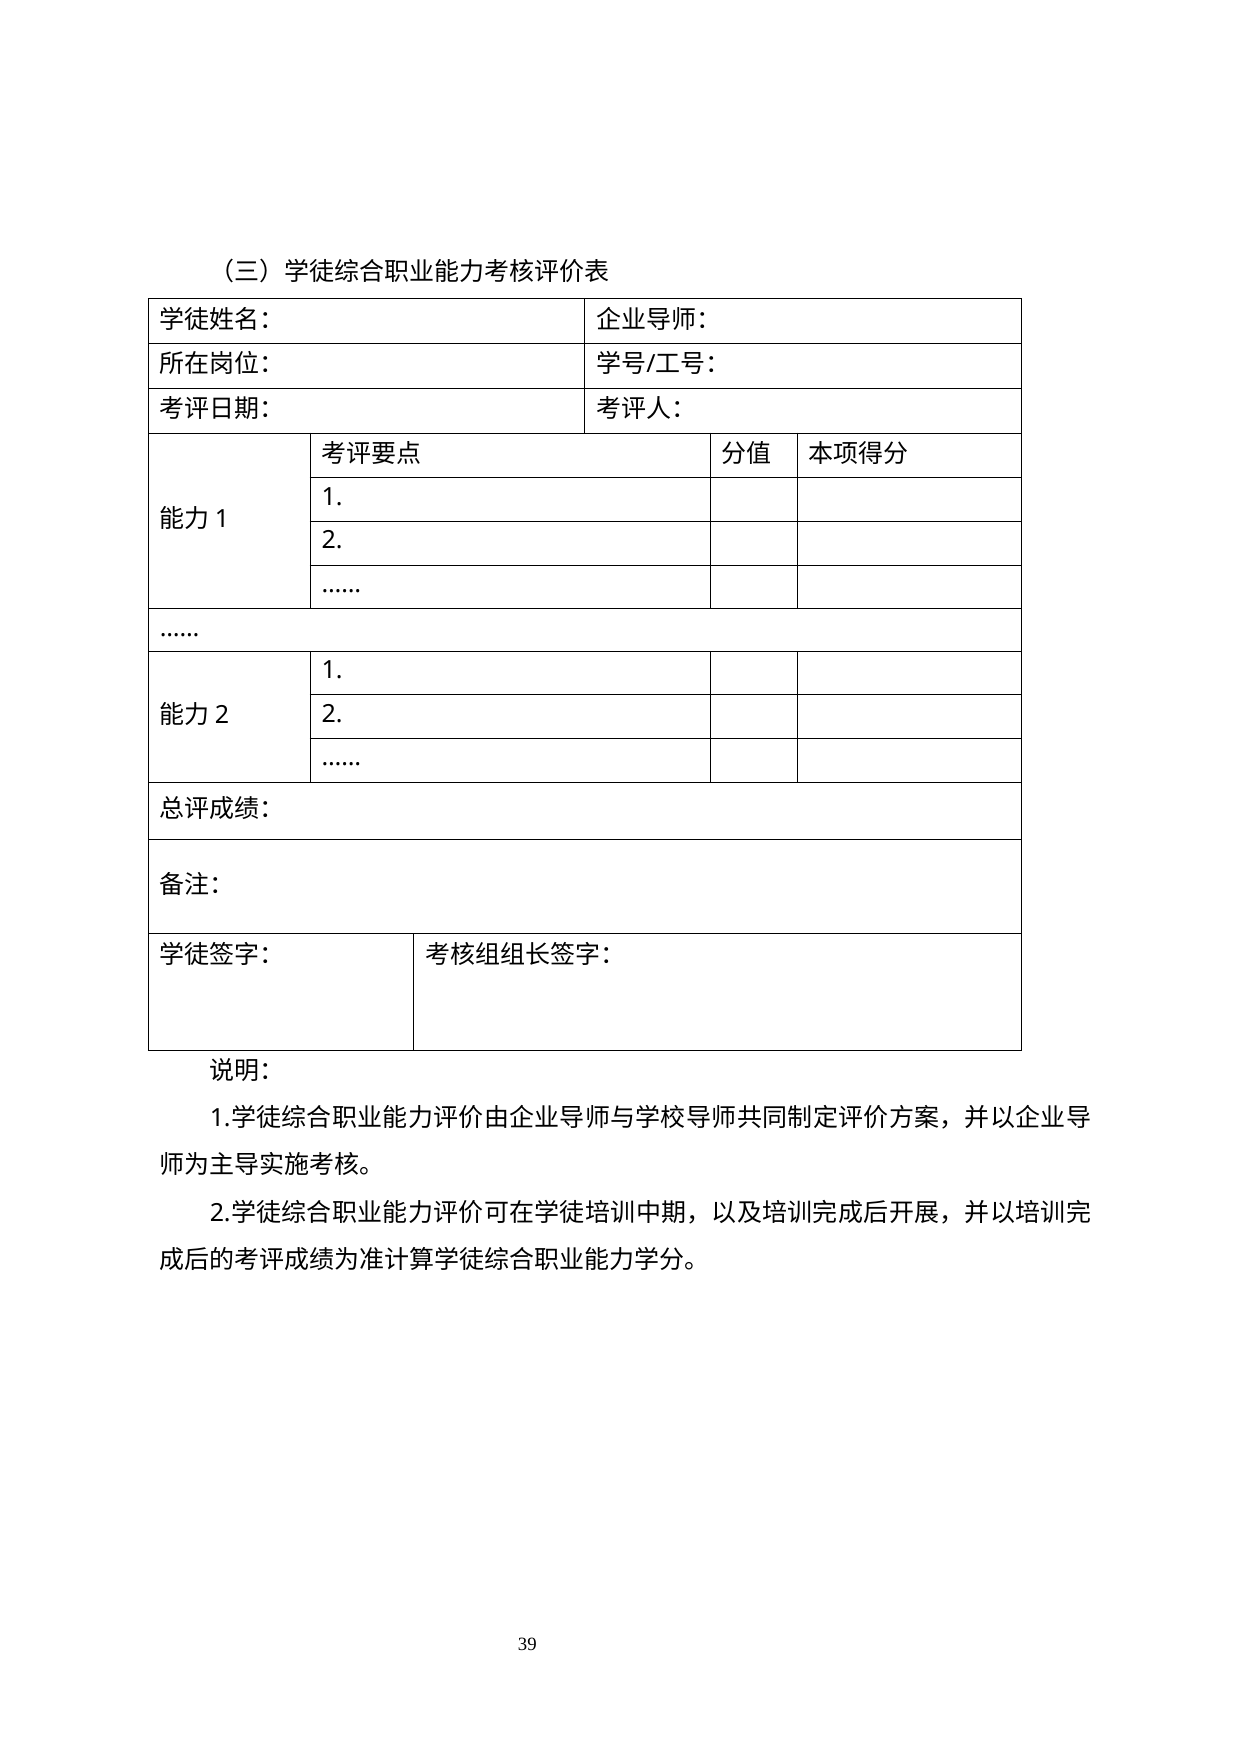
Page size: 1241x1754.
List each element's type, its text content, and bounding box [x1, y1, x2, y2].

table_cell 能力1 [149, 434, 310, 608]
table_cell 学号/工号： [585, 344, 1021, 388]
table_cell [798, 739, 1021, 782]
table_cell 考评要点 [311, 434, 710, 477]
table_cell 分值 [711, 434, 797, 477]
table_cell [798, 695, 1021, 738]
table_cell 2. [311, 522, 710, 564]
table_cell …… [311, 739, 710, 782]
text （三）学徒综合职业能力考核评价表 [159, 251, 1093, 287]
table_cell 1. [311, 478, 710, 521]
table_cell 本项得分 [798, 434, 1021, 477]
table_cell [798, 478, 1021, 521]
table_cell [798, 652, 1021, 694]
table_header 学徒姓名： [149, 299, 584, 343]
table_cell [711, 522, 797, 564]
table_cell [711, 695, 797, 738]
table_cell 考评日期： [149, 389, 584, 432]
table_cell [711, 478, 797, 521]
text 2.学徒综合职业能力评价可在学徒培训中期，以及培训完成后开展，并以培训完成后的考评成绩为准计算学徒综合职业能力学分。 [159, 1192, 1093, 1275]
table_cell [798, 522, 1021, 564]
table_cell [711, 652, 797, 694]
table_cell [711, 739, 797, 782]
table_cell 学徒签字： [149, 934, 413, 1050]
table_cell 考核组组长签字： [414, 934, 1021, 1050]
table_cell 备注： [149, 840, 1021, 933]
table_cell 所在岗位： [149, 344, 584, 388]
table_cell [798, 566, 1021, 608]
table_header 企业导师： [585, 299, 1021, 343]
table_cell 总评成绩： [149, 783, 1021, 838]
table_cell [711, 566, 797, 608]
text 说明： [159, 1051, 1093, 1087]
table_cell …… [149, 609, 1021, 651]
table_cell 能力2 [149, 652, 310, 782]
table_cell 2. [311, 695, 710, 738]
table_cell 考评人： [585, 389, 1021, 432]
table_cell 1. [311, 652, 710, 694]
text 1.学徒综合职业能力评价由企业导师与学校导师共同制定评价方案，并以企业导师为主导实施考核。 [159, 1098, 1093, 1181]
table_cell …… [311, 566, 710, 608]
